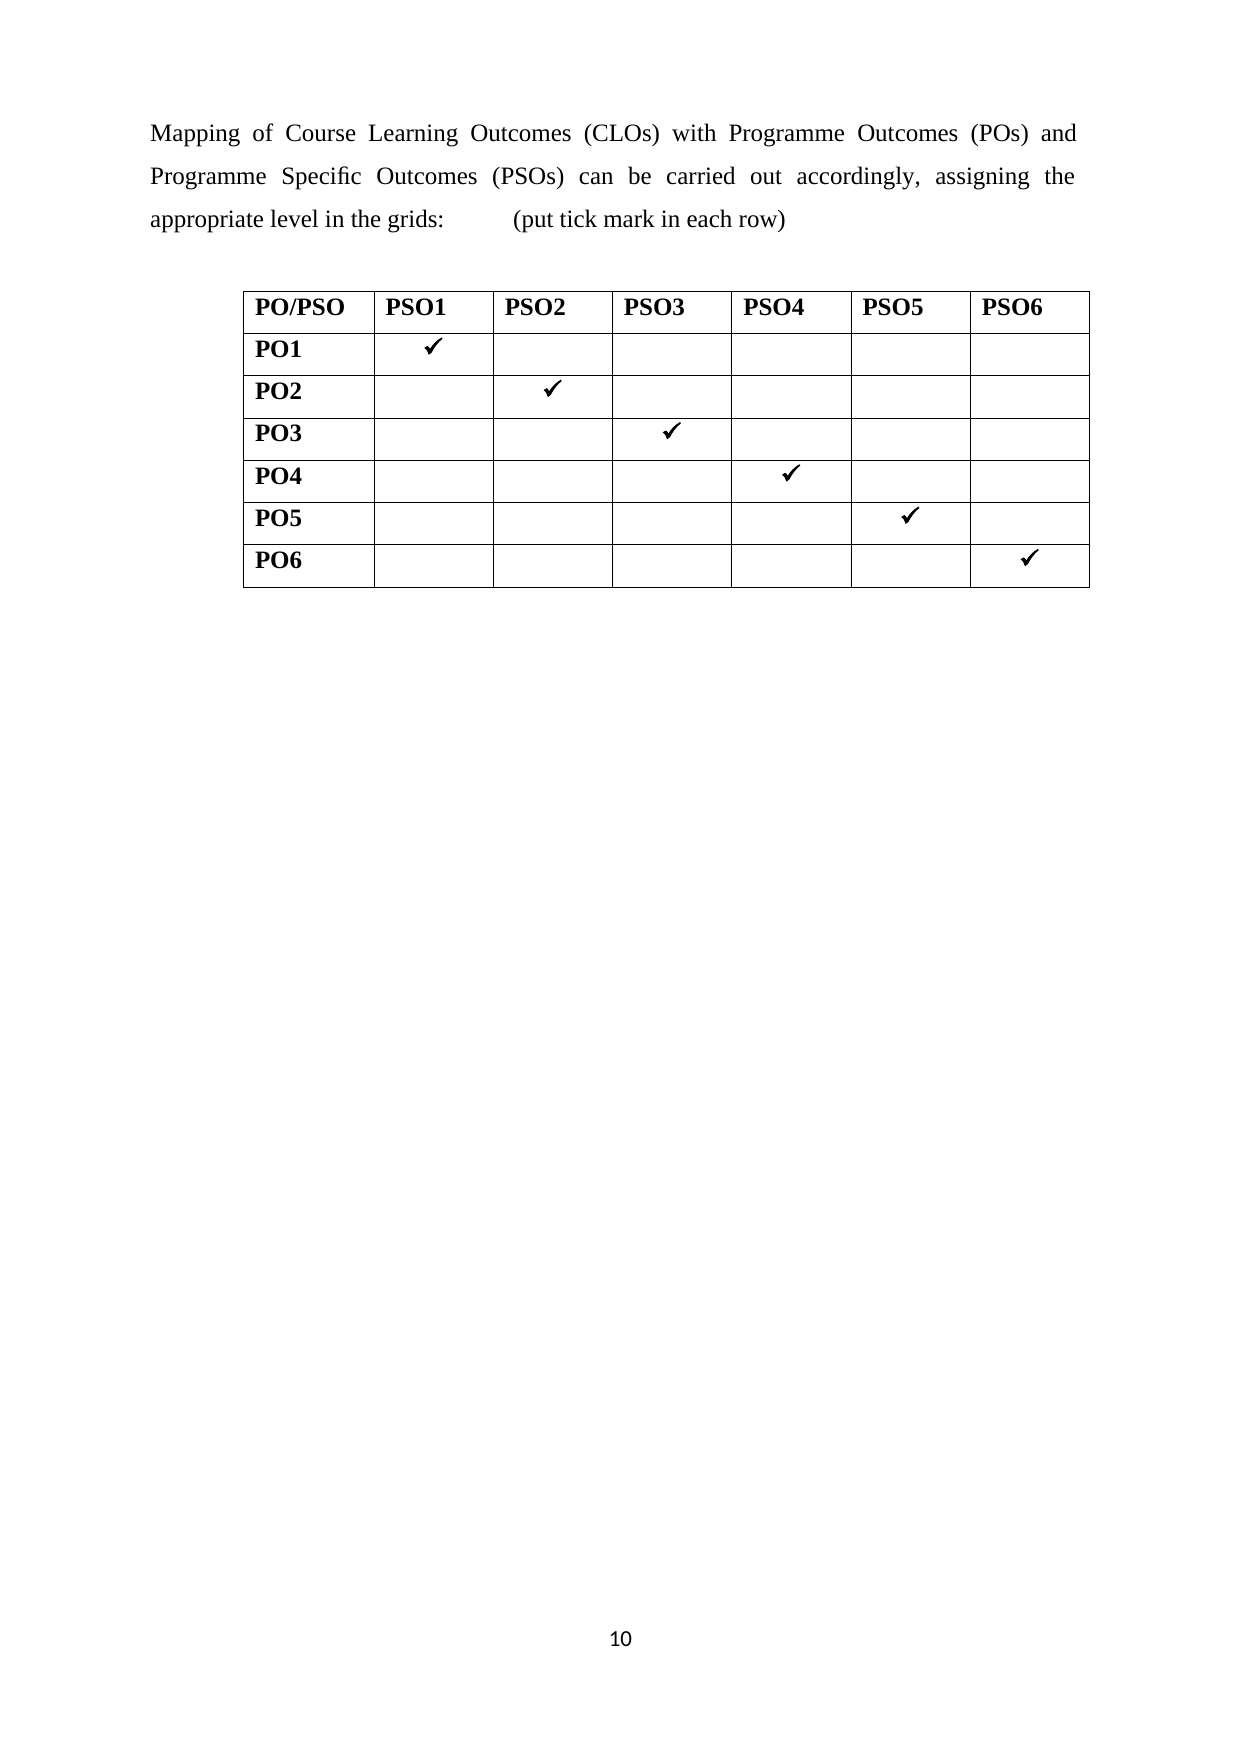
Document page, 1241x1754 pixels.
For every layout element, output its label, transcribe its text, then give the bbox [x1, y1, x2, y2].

table_cell [732, 334, 851, 375]
table_cell [732, 419, 851, 460]
table_cell [375, 461, 493, 502]
table_cell [613, 545, 731, 587]
table_header PSO2 [494, 292, 612, 333]
table_header PO/PSO [244, 292, 374, 333]
table_cell PO3 [244, 419, 374, 460]
table_cell [494, 334, 612, 375]
table_header PSO4 [732, 292, 851, 333]
table_cell [494, 461, 612, 502]
table_cell [375, 545, 493, 587]
table_cell PO2 [244, 376, 374, 417]
table_cell [732, 545, 851, 587]
table_cell [852, 545, 970, 587]
table_cell PO1 [244, 334, 374, 375]
table_cell [971, 461, 1089, 502]
table_cell [732, 503, 851, 544]
table_cell [613, 419, 731, 460]
table_cell [494, 376, 612, 417]
table_cell PO5 [244, 503, 374, 544]
table_cell [494, 419, 612, 460]
table_cell PO6 [244, 545, 374, 587]
table_cell [852, 503, 970, 544]
table_cell [971, 545, 1089, 587]
table_cell [971, 376, 1089, 417]
table_header PSO5 [852, 292, 970, 333]
table_cell [852, 461, 970, 502]
table_header PSO1 [375, 292, 493, 333]
table_cell [375, 503, 493, 544]
table_cell [852, 376, 970, 417]
table_cell [613, 461, 731, 502]
table_cell [971, 503, 1089, 544]
table_cell [494, 545, 612, 587]
table_cell [732, 461, 851, 502]
table_cell PO4 [244, 461, 374, 502]
table_cell [971, 334, 1089, 375]
table_cell [971, 419, 1089, 460]
table_cell [494, 503, 612, 544]
text Mapping of Course Learning Outcomes (CLOs) with Programme Outcomes (POs) and Programme Speciﬁc Outcomes (PSOs) can be carried out accordingly, assigning the appropriate level in the grids: (put tick mark in each row) [150, 118, 1090, 233]
table_cell [613, 503, 731, 544]
table_header PSO6 [971, 292, 1089, 333]
table_cell [852, 334, 970, 375]
table_cell [732, 376, 851, 417]
table_cell [375, 334, 493, 375]
table_cell [852, 419, 970, 460]
table_header PSO3 [613, 292, 731, 333]
table_cell [375, 376, 493, 417]
table_cell [613, 376, 731, 417]
table_cell [375, 419, 493, 460]
table_cell [613, 334, 731, 375]
